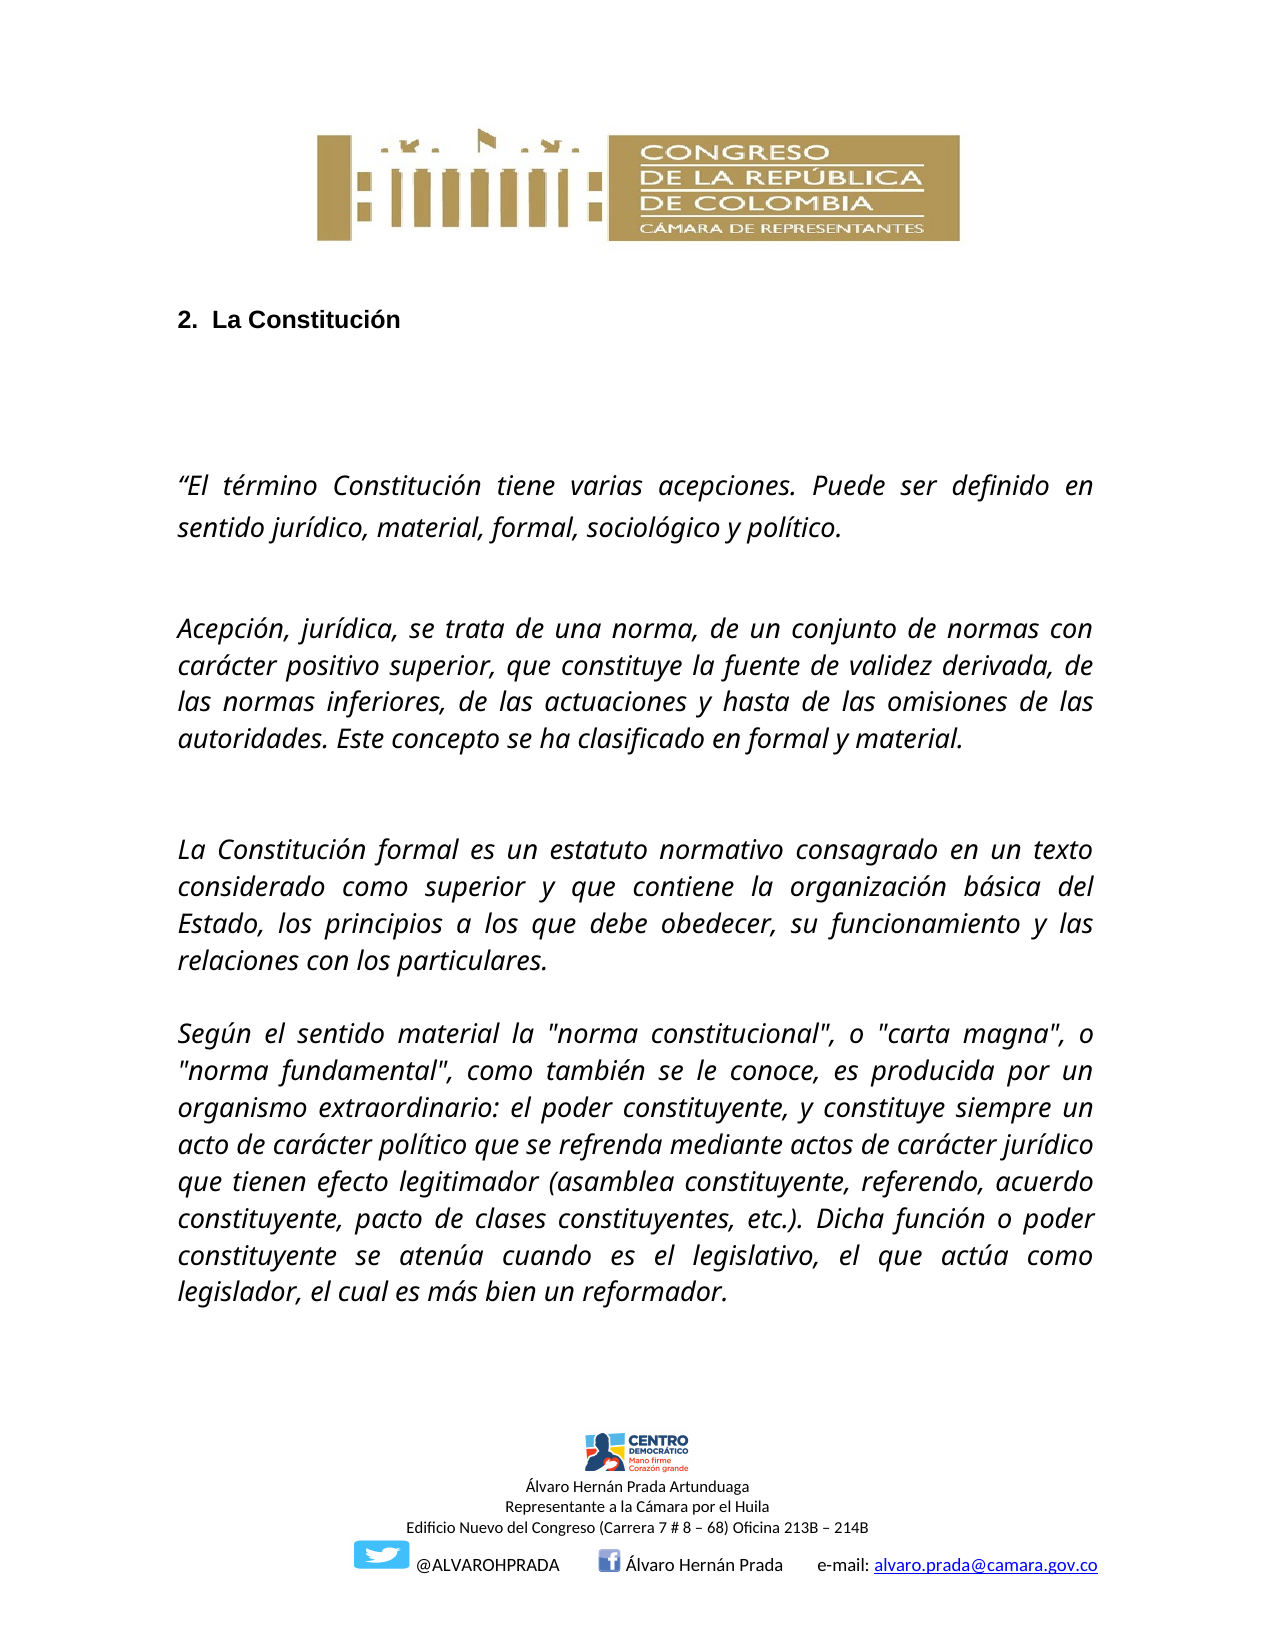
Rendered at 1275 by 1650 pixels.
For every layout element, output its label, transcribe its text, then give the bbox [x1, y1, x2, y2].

text “El término Constitución tiene varias acepciones. Puede ser definido en sentido jurídico, material, formal, sociológico y político. [177, 467, 1098, 546]
picture [581, 1427, 694, 1477]
picture [598, 1549, 621, 1572]
text La Constitución formal es un estatuto normativo consagrado en un texto considerado como superior y que contiene la organización básica del Estado, los principios a los que debe obedecer, su funcionamiento y las relaciones con los particulares. [177, 830, 1098, 978]
text Acepción, jurídica, se trata de una norma, de un conjunto de normas con carácter positivo superior, que constituye la fuente de validez derivada, de las normas inferiores, de las actuaciones y hasta de las omisiones de las autoridades. Este concepto se ha clasificado en formal y material. [177, 609, 1098, 757]
picture [347, 1537, 415, 1572]
picture [301, 73, 974, 305]
text Según el sentido material la "norma constitucional", o "carta magna", o "norma fundamental", como también se le conoce, es producida por un organismo extraordinario: el poder constituyente, y constituye siempre un acto de carácter político que se refrenda mediante actos de carácter jurídico que tienen efecto legitimador (asamblea constituyente, referendo, acuerdo constituyente, pacto de clases constituyentes, etc.). Dicha función o poder constituyente se atenúa cuando es el legislativo, el que actúa como legislador, el cual es más bien un reformador. [177, 1015, 1098, 1310]
text 2. La Constitución [177, 305, 1098, 334]
